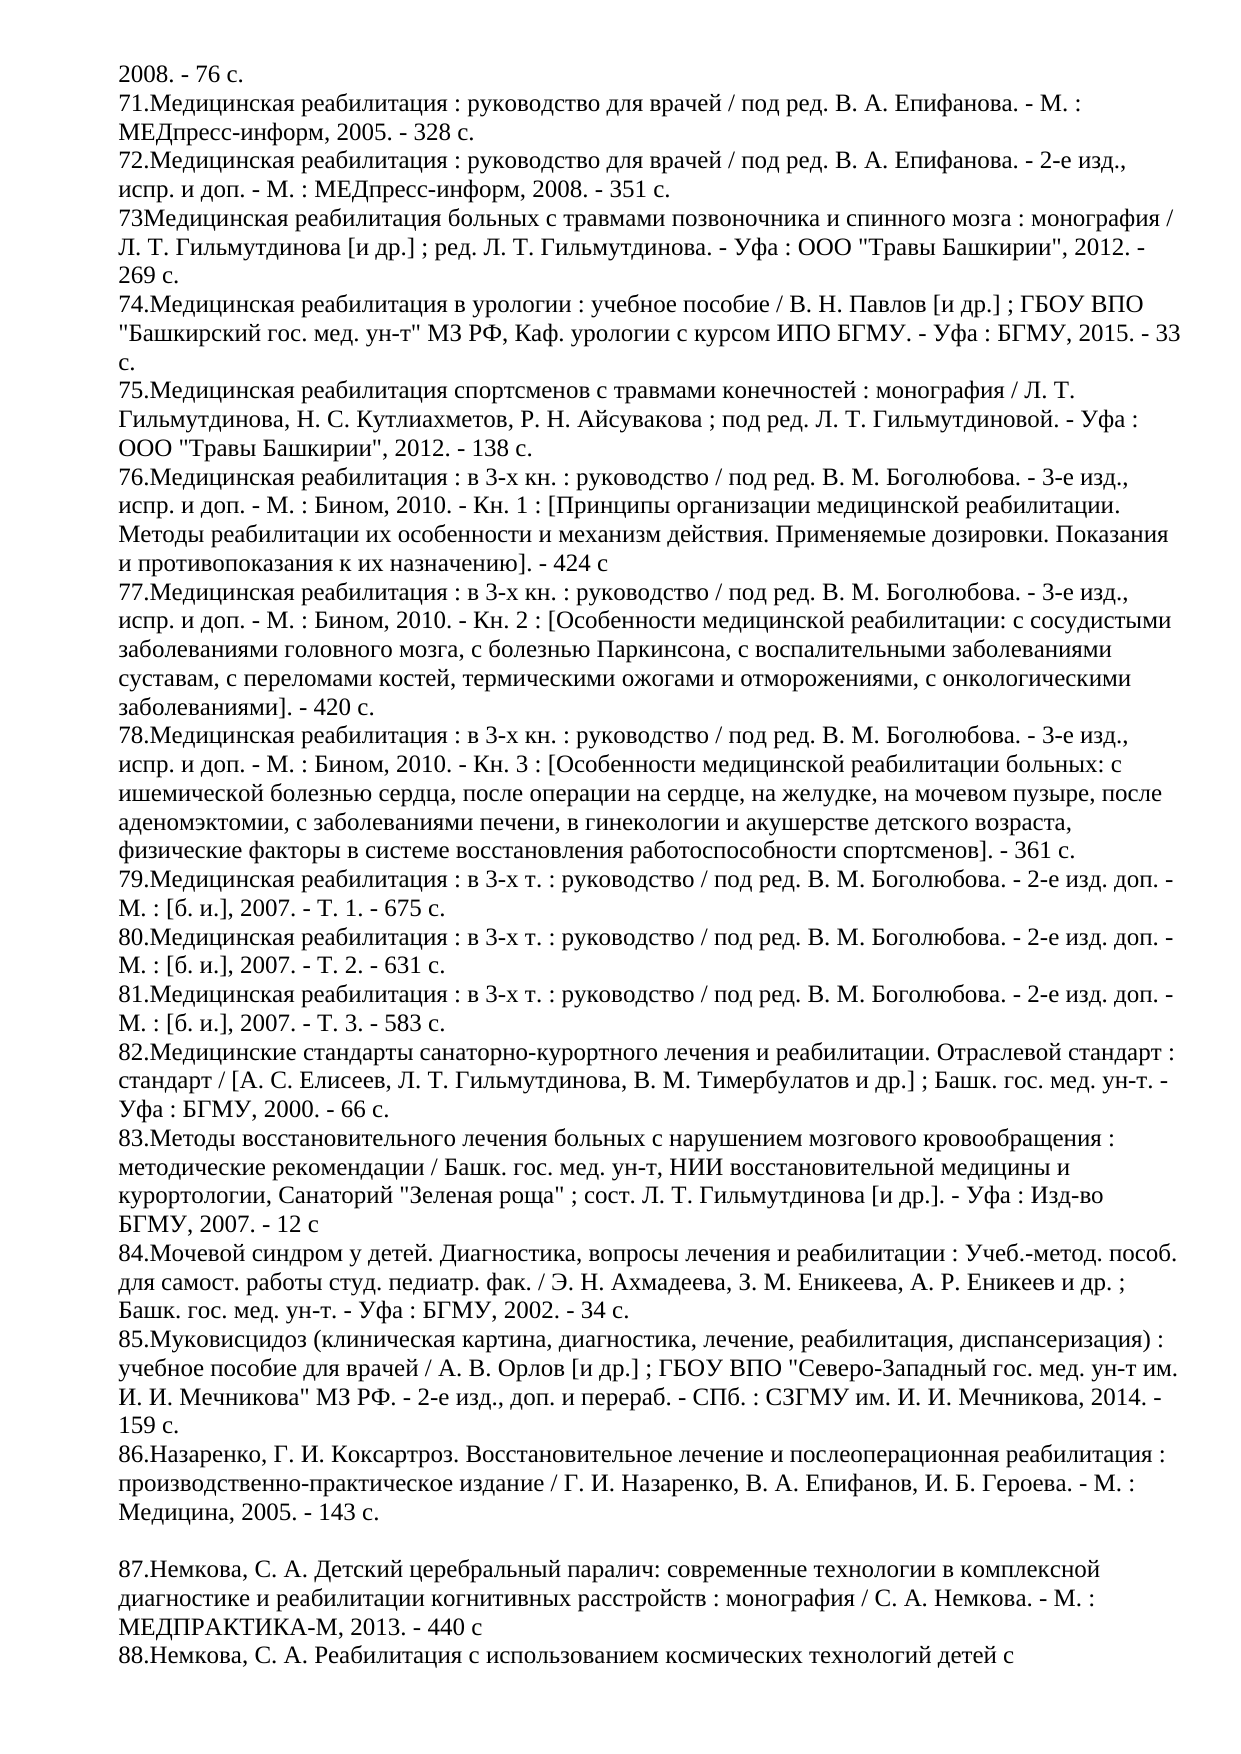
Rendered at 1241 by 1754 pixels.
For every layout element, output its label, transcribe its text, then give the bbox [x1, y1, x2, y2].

text 85.Муковисцидоз (клиническая картина, диагностика, лечение, реабилитация, диспансеризация) : учебное пособие для врачей / А. В. Орлов [и др.] ; ГБОУ ВПО "Северо-Западный гос. мед. ун-т им. И. И. Мечникова" МЗ РФ. - 2-е изд., доп. и перераб. - СПб. : СЗГМУ им. И. И. Мечникова, 2014. - 159 с. [118, 1324, 1181, 1439]
text 76.Медицинская реабилитация : в 3-х кн. : руководство / под ред. В. М. Боголюбова. - 3-е изд., испр. и доп. - М. : Бином, 2010. - Кн. 1 : [Принципы организации медицинской реабилитации. Методы реабилитации их особенности и механизм действия. Применяемые дозировки. Показания и противопоказания к их назначению]. - 424 с [118, 462, 1181, 577]
text 77.Медицинская реабилитация : в 3-х кн. : руководство / под ред. В. М. Боголюбова. - 3-е изд., испр. и доп. - М. : Бином, 2010. - Кн. 2 : [Особенности медицинской реабилитации: с сосудистыми заболеваниями головного мозга, с болезнью Паркинсона, с воспалительными заболеваниями суставам, с переломами костей, термическими ожогами и отморожениями, с онкологическими заболеваниями]. - 420 с. [118, 577, 1181, 720]
text 81.Медицинская реабилитация : в 3-х т. : руководство / под ред. В. М. Боголюбова. - 2-е изд. доп. - М. : [б. и.], 2007. - Т. 3. - 583 с. [118, 979, 1181, 1037]
text 79.Медицинская реабилитация : в 3-х т. : руководство / под ред. В. М. Боголюбова. - 2-е изд. доп. - М. : [б. и.], 2007. - Т. 1. - 675 с. [118, 864, 1181, 922]
text 80.Медицинская реабилитация : в 3-х т. : руководство / под ред. В. М. Боголюбова. - 2-е изд. доп. - М. : [б. и.], 2007. - Т. 2. - 631 с. [118, 922, 1181, 979]
text 75.Медицинская реабилитация спортсменов с травмами конечностей : монография / Л. Т. Гильмутдинова, Н. С. Кутлиахметов, Р. Н. Айсувакова ; под ред. Л. Т. Гильмутдиновой. - Уфа : ООО "Травы Башкирии", 2012. - 138 с. [118, 375, 1181, 462]
text 72.Медицинская реабилитация : руководство для врачей / под ред. В. А. Епифанова. - 2-е изд., испр. и доп. - М. : МЕДпресс-информ, 2008. - 351 с. [118, 145, 1181, 203]
text 73Медицинская реабилитация больных с травмами позвоночника и спинного мозга : монография / Л. Т. Гильмутдинова [и др.] ; ред. Л. Т. Гильмутдинова. - Уфа : ООО "Травы Башкирии", 2012. - 269 с. [118, 203, 1181, 289]
text 87.Немкова, С. А. Детский церебральный паралич: современные технологии в комплексной диагностике и реабилитации когнитивных расстройств : монография / С. А. Немкова. - М. : МЕДПРАКТИКА-М, 2013. - 440 с [118, 1554, 1181, 1640]
text 78.Медицинская реабилитация : в 3-х кн. : руководство / под ред. В. М. Боголюбова. - 3-е изд., испр. и доп. - М. : Бином, 2010. - Кн. 3 : [Особенности медицинской реабилитации больных: с ишемической болезнью сердца, после операции на сердце, на желудке, на мочевом пузыре, после аденомэктомии, с заболеваниями печени, в гинекологии и акушерстве детского возраста, физические факторы в системе восстановления работоспособности спортсменов]. - 361 с. [118, 720, 1181, 864]
text 74.Медицинская реабилитация в урологии : учебное пособие / В. Н. Павлов [и др.] ; ГБОУ ВПО "Башкирский гос. мед. ун-т" МЗ РФ, Каф. урологии с курсом ИПО БГМУ. - Уфа : БГМУ, 2015. - 33 с. [118, 289, 1181, 375]
text 84.Мочевой синдром у детей. Диагностика, вопросы лечения и реабилитации : Учеб.-метод. пособ. для самост. работы студ. педиатр. фак. / Э. Н. Ахмадеева, З. М. Еникеева, А. Р. Еникеев и др. ; Башк. гос. мед. ун-т. - Уфа : БГМУ, 2002. - 34 с. [118, 1238, 1181, 1324]
text 82.Медицинские стандарты санаторно-курортного лечения и реабилитации. Отраслевой стандарт : стандарт / [А. С. Елисеев, Л. Т. Гильмутдинова, В. М. Тимербулатов и др.] ; Башк. гос. мед. ун-т. - Уфа : БГМУ, 2000. - 66 с. [118, 1037, 1181, 1123]
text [118, 59, 1181, 88]
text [118, 1640, 1181, 1669]
text 83.Методы восстановительного лечения больных с нарушением мозгового кровообращения : методические рекомендации / Башк. гос. мед. ун-т, НИИ восстановительной медицины и курортологии, Санаторий "Зеленая роща" ; сост. Л. Т. Гильмутдинова [и др.]. - Уфа : Изд-во БГМУ, 2007. - 12 с [118, 1123, 1181, 1238]
text 86.Назаренко, Г. И. Коксартроз. Восстановительное лечение и послеоперационная реабилитация : производственно-практическое издание / Г. И. Назаренко, В. А. Епифанов, И. Б. Героева. - М. : Медицина, 2005. - 143 с. [118, 1439, 1181, 1525]
text 71.Медицинская реабилитация : руководство для врачей / под ред. В. А. Епифанова. - М. : МЕДпресс-информ, 2005. - 328 с. [118, 88, 1181, 145]
